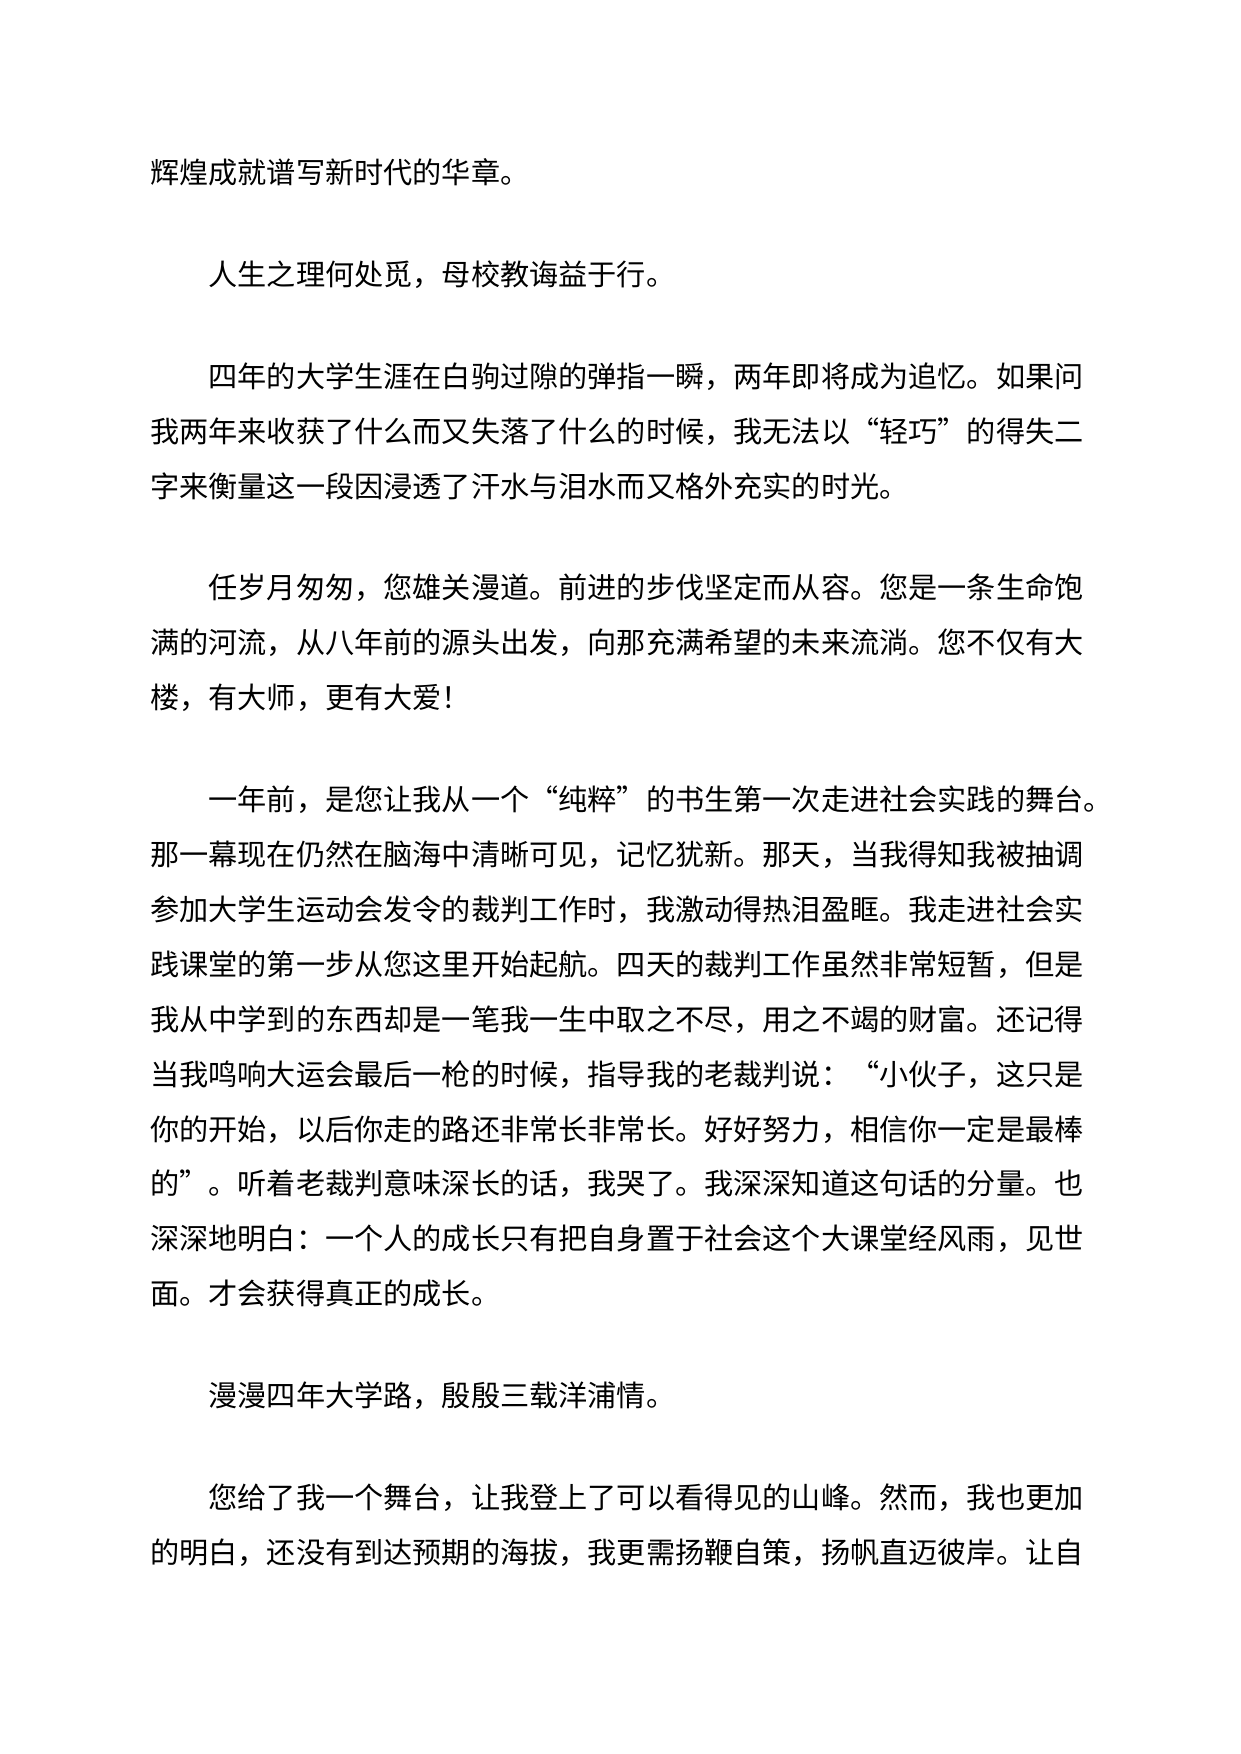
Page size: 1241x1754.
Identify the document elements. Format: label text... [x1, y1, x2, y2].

text 四年的大学生涯在白驹过隙的弹指一瞬，两年即将成为追忆。如果问我两年来收获了什么而又失落了什么的时候，我无法以“轻巧”的得失二字来衡量这一段因浸透了汗水与泪水而又格外充实的时光。 [150, 353, 1090, 506]
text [150, 1474, 1090, 1571]
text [150, 150, 1090, 192]
text 任岁月匆匆，您雄关漫道。前进的步伐坚定而从容。您是一条生命饱满的河流，从八年前的源头出发，向那充满希望的未来流淌。您不仅有大楼，有大师，更有大爱！ [150, 565, 1090, 717]
text 漫漫四年大学路，殷殷三载洋浦情。 [150, 1372, 1090, 1415]
text 人生之理何处觅，母校教诲益于行。 [150, 252, 1090, 294]
text 一年前，是您让我从一个“纯粹”的书生第一次走进社会实践的舞台。那一幕现在仍然在脑海中清晰可见，记忆犹新。那天，当我得知我被抽调参加大学生运动会发令的裁判工作时，我激动得热泪盈眶。我走进社会实践课堂的第一步从您这里开始起航。四天的裁判工作虽然非常短暂，但是我从中学到的东西却是一笔我一生中取之不尽，用之不竭的财富。还记得当我鸣响大运会最后一枪的时候，指导我的老裁判说：“小伙子，这只是你的开始，以后你走的路还非常长非常长。好好努力，相信你一定是最棒的”。听着老裁判意味深长的话，我哭了。我深深知道这句话的分量。也深深地明白：一个人的成长只有把自身置于社会这个大课堂经风雨，见世面。才会获得真正的成长。 [150, 777, 1090, 1313]
